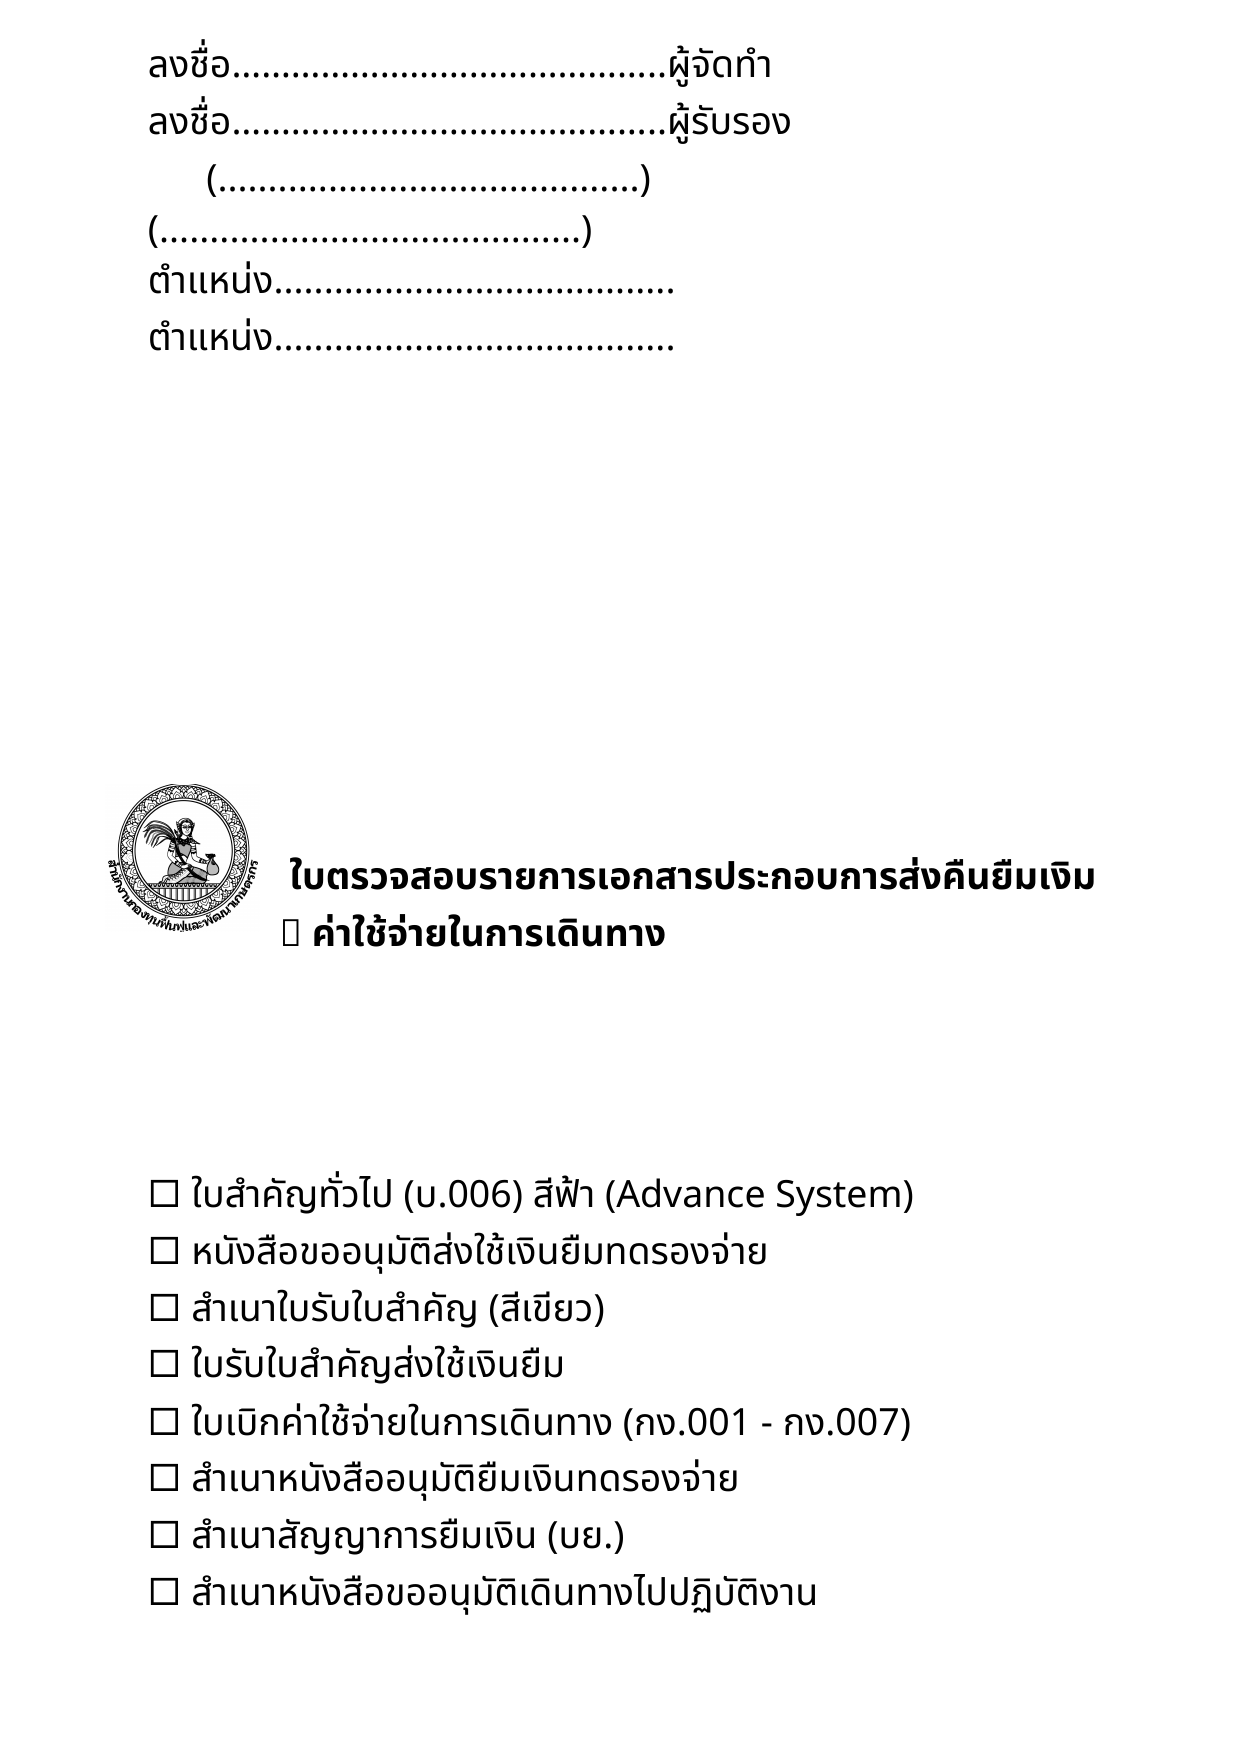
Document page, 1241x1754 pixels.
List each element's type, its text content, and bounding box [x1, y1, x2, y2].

text ลงชื่อ……………………………………..ผู้จัดทำ ลงชื่อ……………………………………..ผู้รับรอง [148, 37, 1122, 151]
picture [104, 784, 261, 931]
text ใบตรวจสอบรายการเอกสารประกอบการส่งคืนยืมเงิม ค่าใช้จ่ายในการเดินทาง [148, 850, 1122, 1014]
text หนังสือขออนุมัติส่งใช้เงินยืมทดรองจ่าย [148, 1224, 1122, 1281]
text สำเนาหนังสืออนุมัติยืมเงินทดรองจ่าย [148, 1452, 1122, 1508]
text สำเนาสัญญาการยืมเงิน (บย.) [148, 1508, 1122, 1565]
text ใบเบิกค่าใช้จ่ายในการเดินทาง (กง.001 - กง.007) [148, 1395, 1122, 1452]
text (..........................................) (..........................................) [148, 151, 1122, 253]
text ใบรับใบสำคัญส่งใช้เงินยืม [148, 1338, 1122, 1395]
text ตำแหน่ง........................................ ตำแหน่ง........................................ [148, 253, 1122, 367]
text สำเนาหนังสือขออนุมัติเดินทางไปปฏิบัติงาน [148, 1565, 1122, 1622]
text สำเนาใบรับใบสำคัญ (สีเขียว) [148, 1281, 1122, 1338]
text ใบสำคัญทั่วไป (บ.006) สีฟ้า (Advance System) [148, 1167, 1122, 1224]
